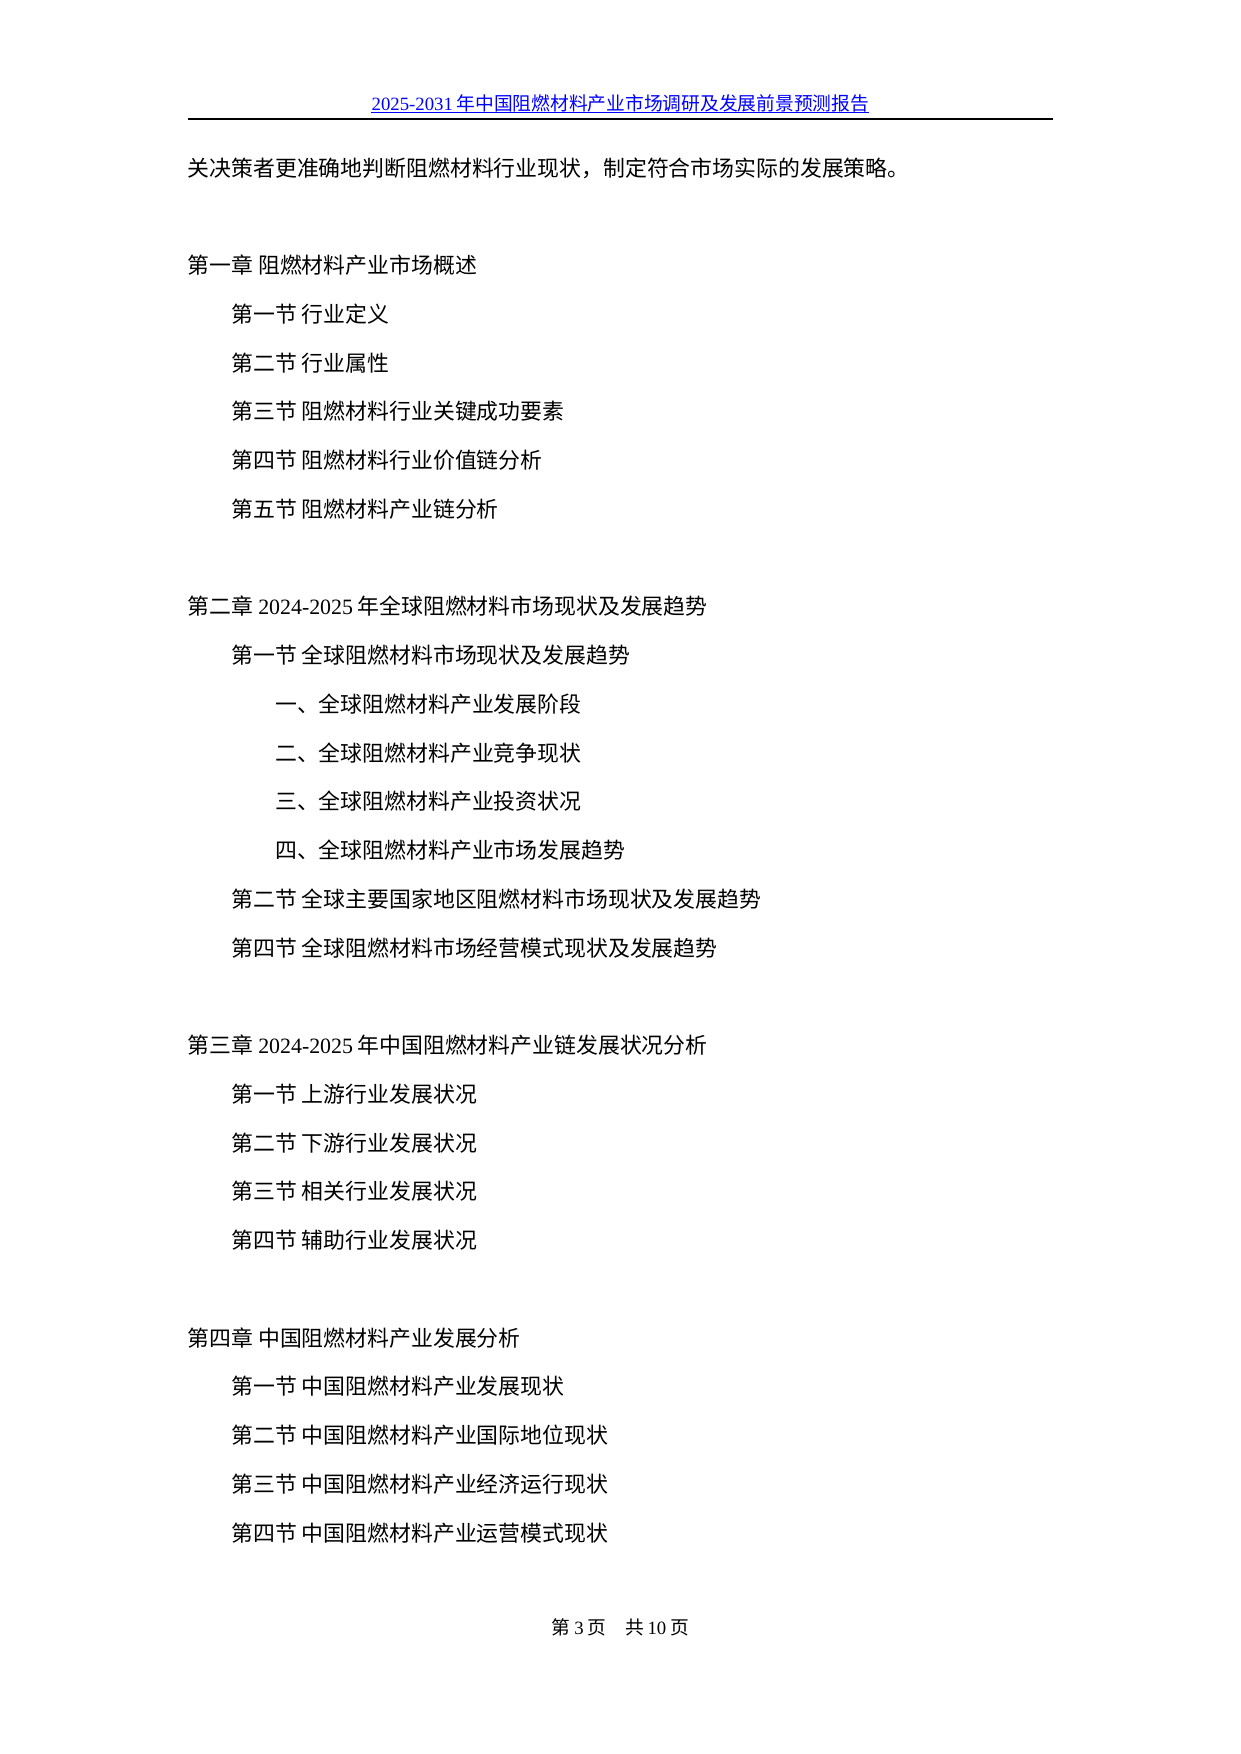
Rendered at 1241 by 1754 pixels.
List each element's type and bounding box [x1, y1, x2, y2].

text [187, 150, 1053, 1548]
